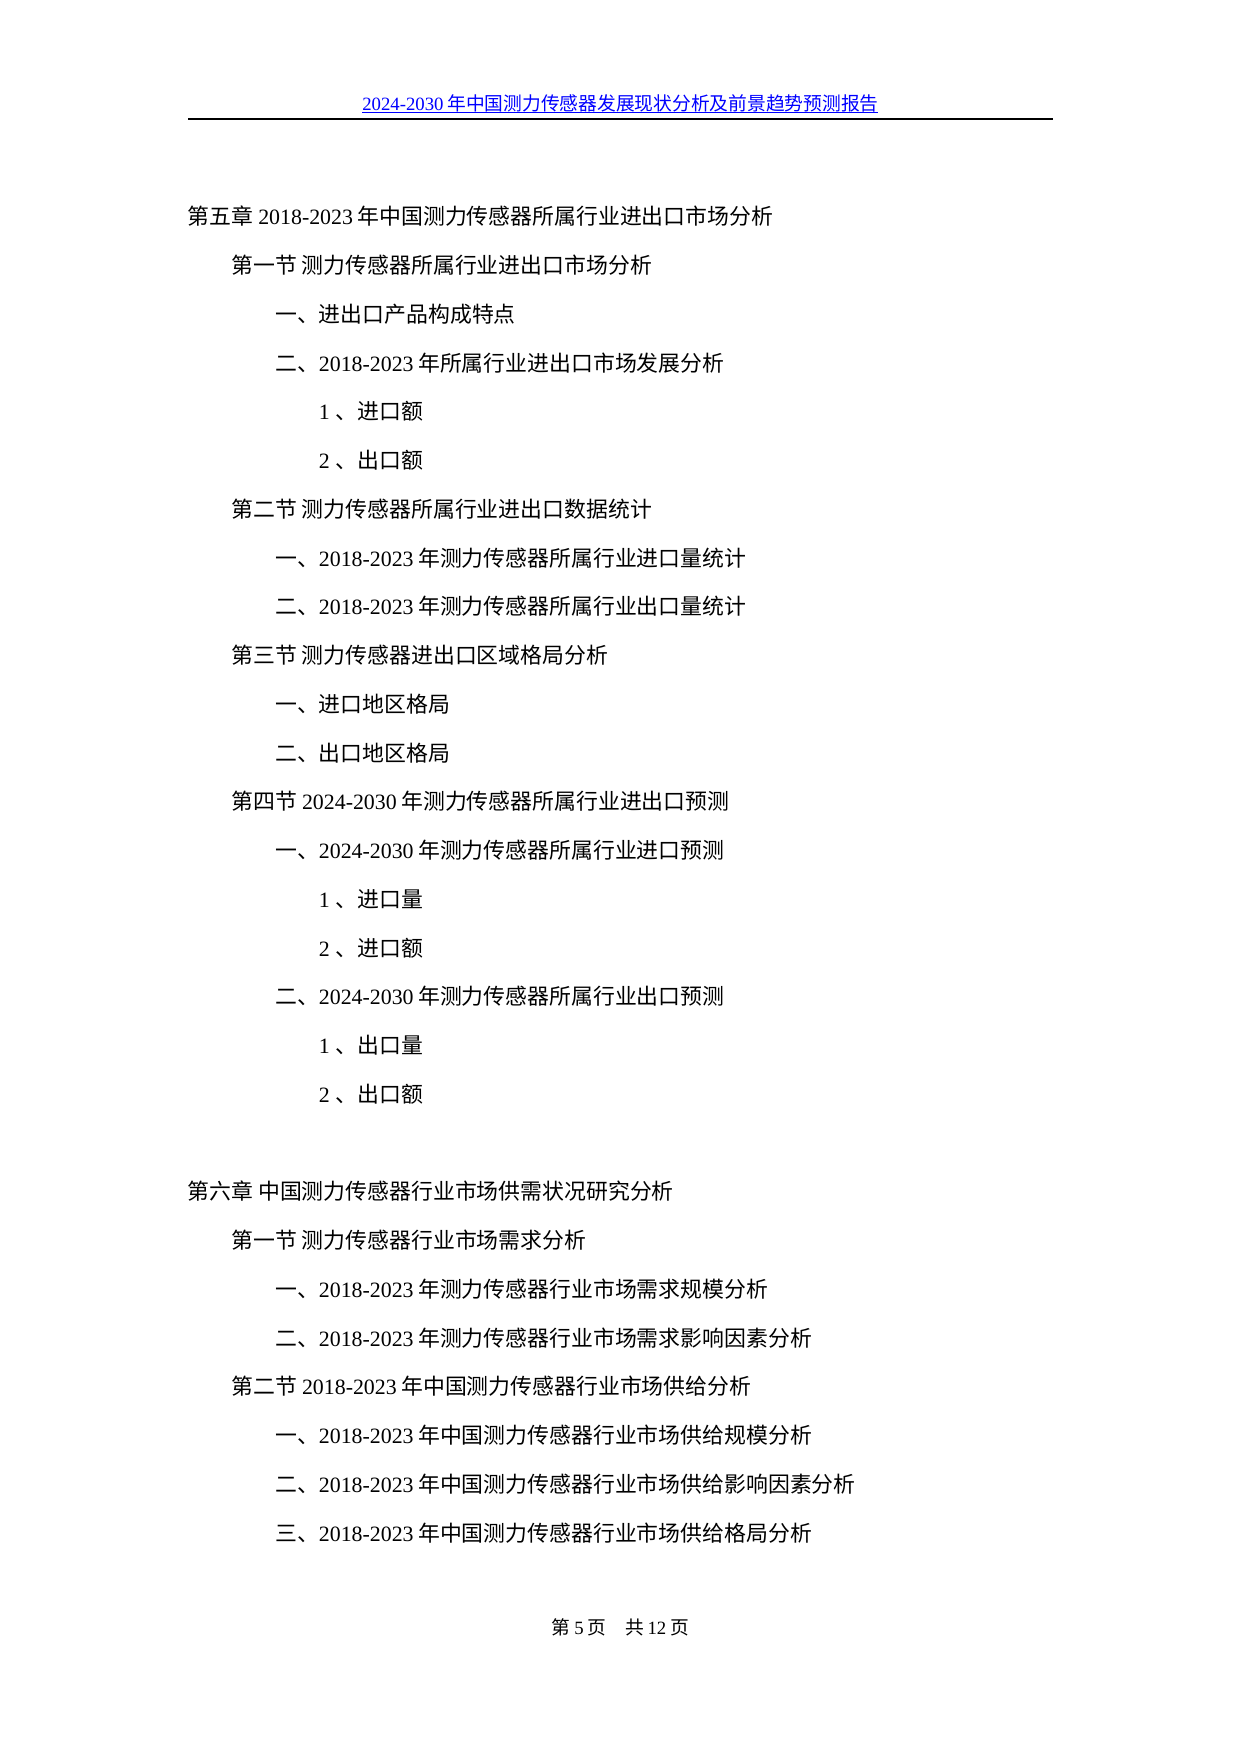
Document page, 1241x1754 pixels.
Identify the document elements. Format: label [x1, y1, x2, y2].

text [187, 150, 1053, 1548]
